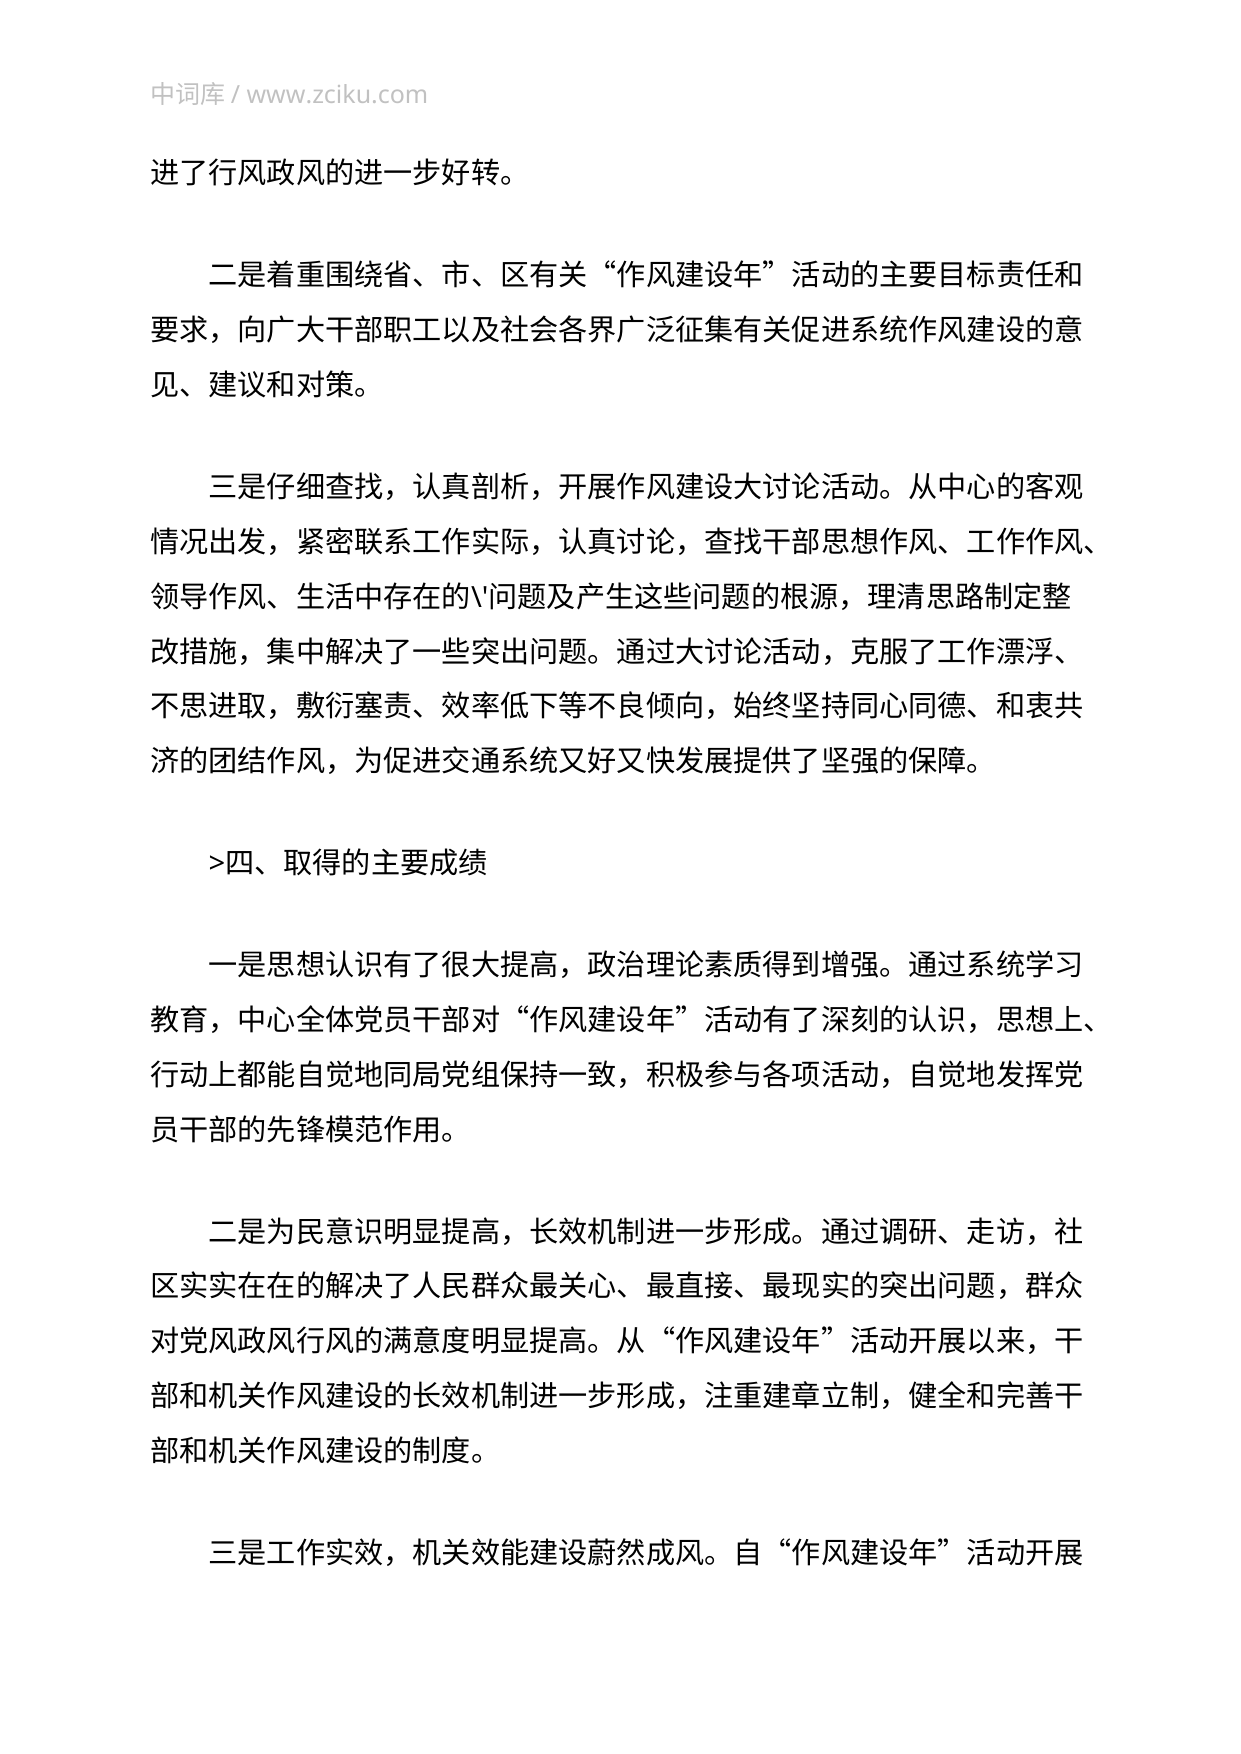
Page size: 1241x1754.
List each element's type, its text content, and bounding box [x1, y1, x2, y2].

text 一是思想认识有了很大提高，政治理论素质得到增强。通过系统学习教育，中心全体党员干部对“作风建设年”活动有了深刻的认识，思想上、行动上都能自觉地同局党组保持一致，积极参与各项活动，自觉地发挥党员干部的先锋模范作用。 [150, 942, 1090, 1149]
text 三是仔细查找，认真剖析，开展作风建设大讨论活动。从中心的客观情况出发，紧密联系工作实际，认真讨论，查找干部思想作风、工作作风、领导作风、生活中存在的\'问题及产生这些问题的根源，理清思路制定整改措施，集中解决了一些突出问题。通过大讨论活动，克服了工作漂浮、不思进取，敷衍塞责、效率低下等不良倾向，始终坚持同心同德、和衷共济的团结作风，为促进交通系统又好又快发展提供了坚强的保障。 [150, 463, 1090, 780]
text 二是着重围绕省、市、区有关“作风建设年”活动的主要目标责任和要求，向广大干部职工以及社会各界广泛征集有关促进系统作风建设的意见、建议和对策。 [150, 252, 1090, 404]
text 二是为民意识明显提高，长效机制进一步形成。通过调研、走访，社区实实在在的解决了人民群众最关心、最直接、最现实的突出问题，群众对党风政风行风的满意度明显提高。从“作风建设年”活动开展以来，干部和机关作风建设的长效机制进一步形成，注重建章立制，健全和完善干部和机关作风建设的制度。 [150, 1208, 1090, 1470]
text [150, 1529, 1090, 1572]
text >四、取得的主要成绩 [150, 840, 1090, 882]
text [150, 150, 1090, 192]
